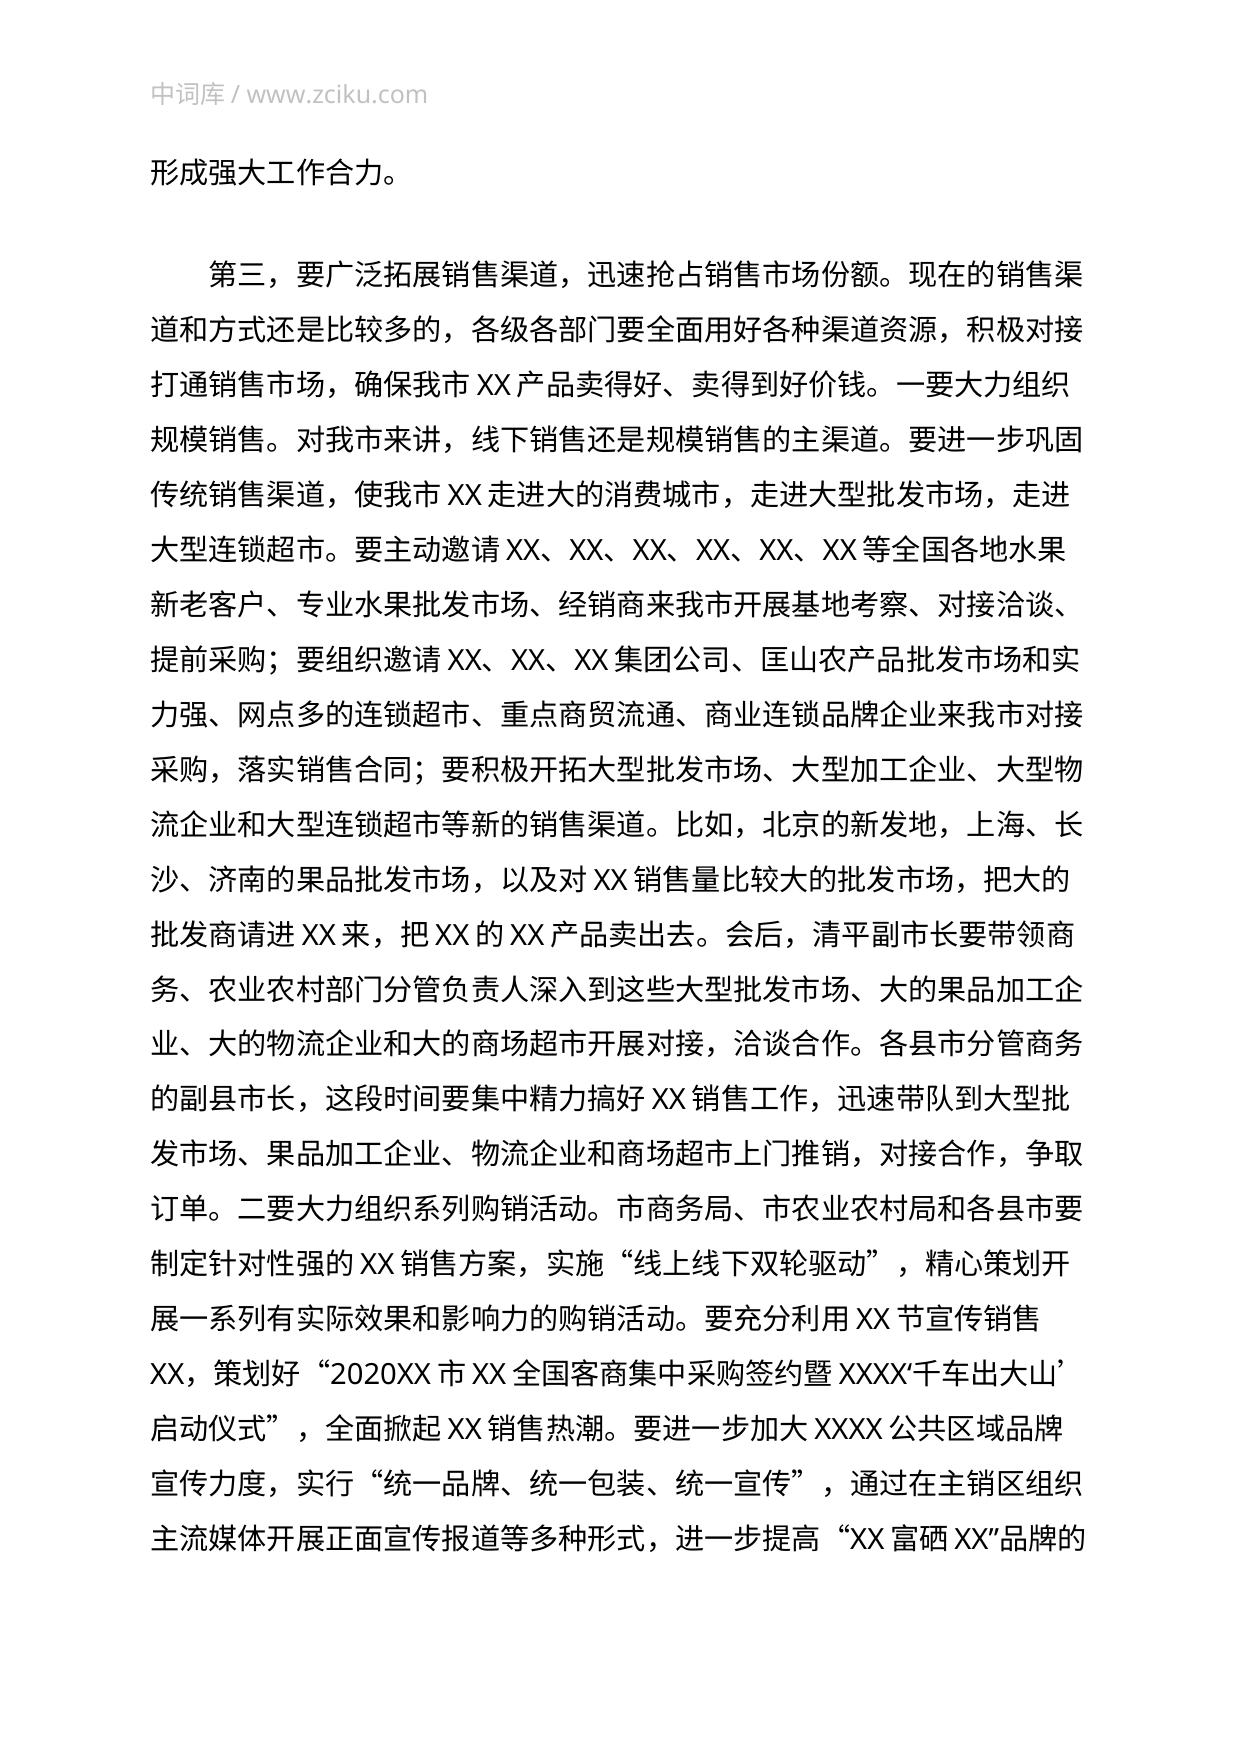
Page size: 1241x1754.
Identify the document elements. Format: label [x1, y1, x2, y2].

text [150, 150, 1090, 192]
text [150, 252, 1090, 1558]
